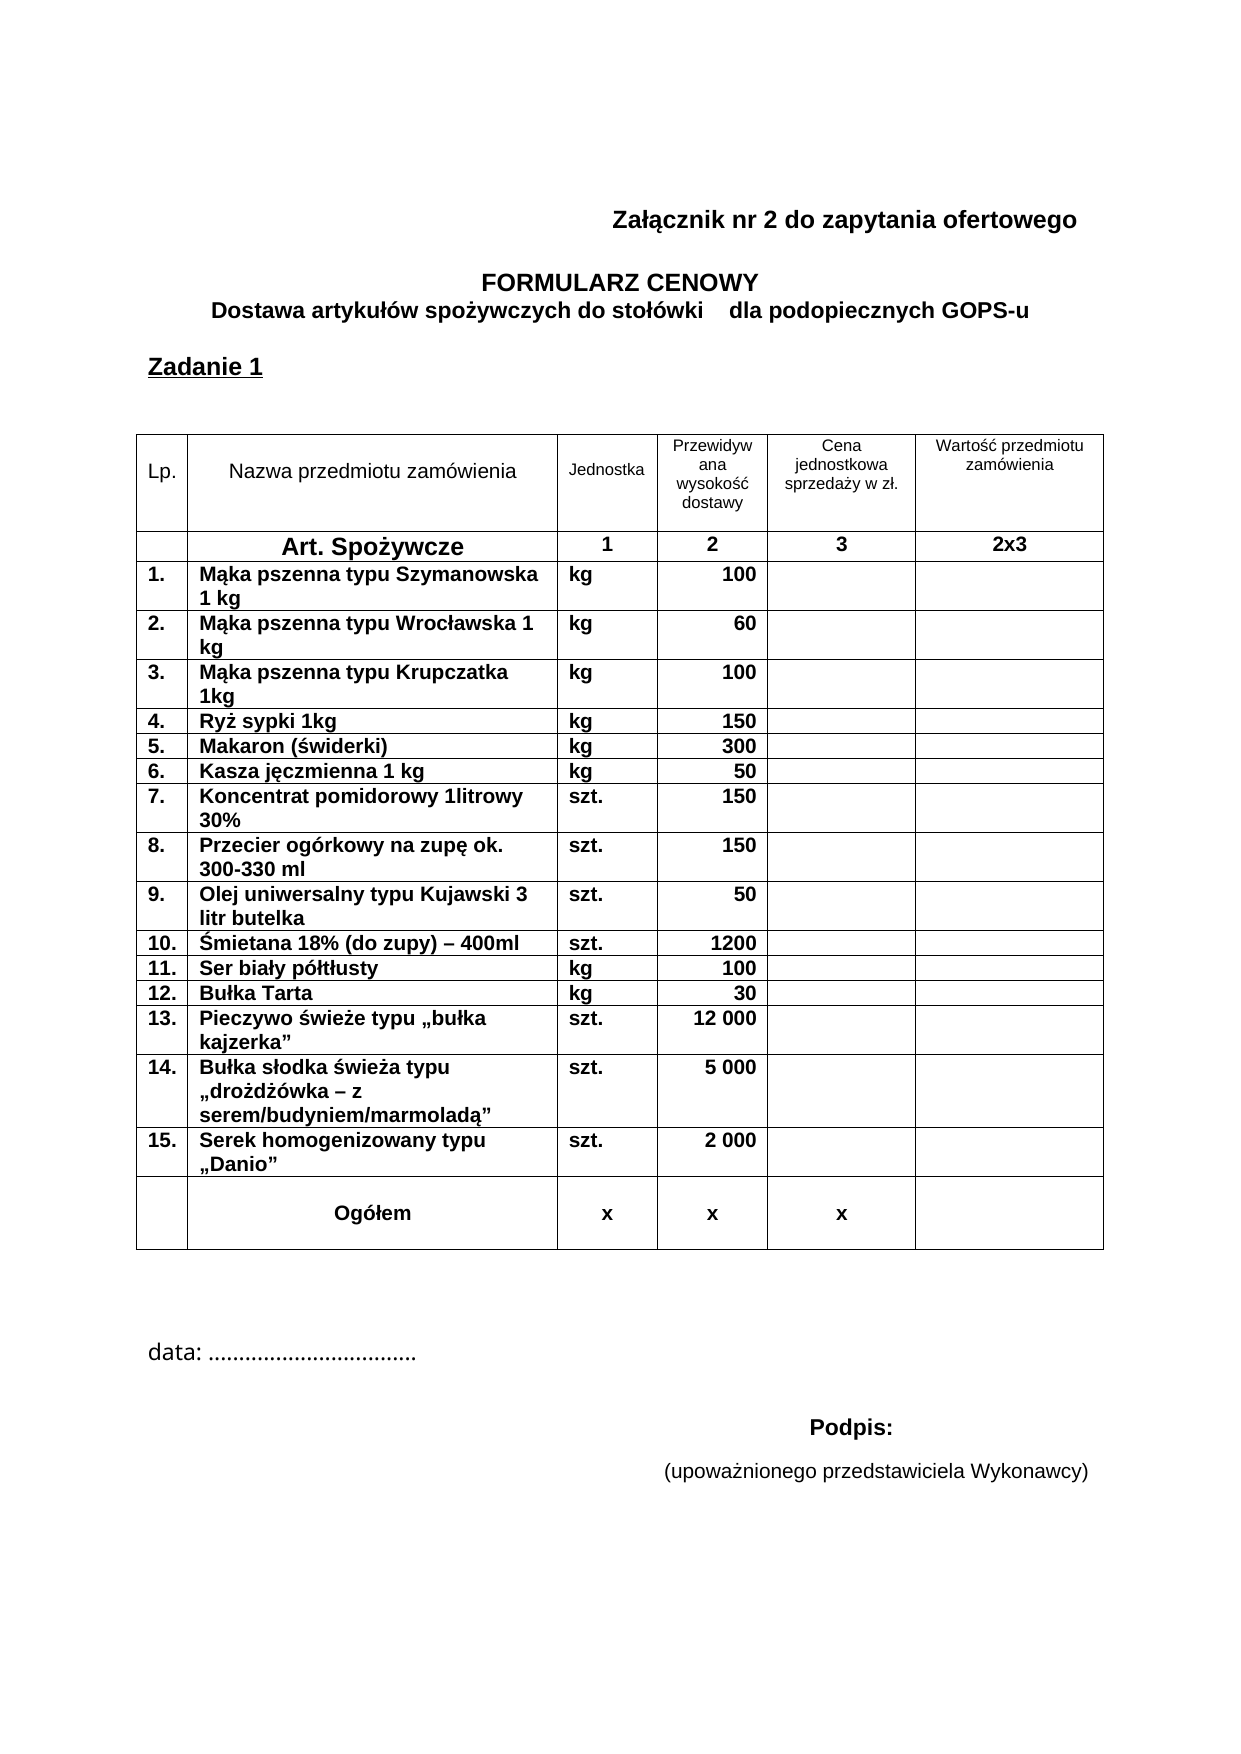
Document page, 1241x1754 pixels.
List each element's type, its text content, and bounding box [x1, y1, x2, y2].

table_cell [916, 784, 1103, 832]
table_cell szt. [558, 931, 657, 955]
table_cell [916, 833, 1103, 881]
table_header Nazwa przedmiotu zamówienia [188, 435, 557, 531]
table_cell 1. [137, 562, 187, 610]
table_cell 100 [658, 956, 767, 980]
table_cell kg [558, 611, 657, 659]
table_cell x [658, 1177, 767, 1248]
table_cell Mąka pszenna typu Wrocławska 1 kg [188, 611, 557, 659]
text FORMULARZ CENOWY [148, 268, 1093, 297]
table_cell szt. [558, 1006, 657, 1054]
table_cell [768, 1128, 915, 1176]
table_cell [768, 1006, 915, 1054]
table_cell [768, 833, 915, 881]
table_cell Mąka pszenna typu Szymanowska 1 kg [188, 562, 557, 610]
table_cell 50 [658, 882, 767, 930]
table_cell Pieczywo świeże typu „bułka kajzerka” [188, 1006, 557, 1054]
table_cell [916, 1128, 1103, 1176]
table_cell [916, 882, 1103, 930]
table_cell 2 000 [658, 1128, 767, 1176]
table_cell Mąka pszenna typu Krupczatka 1kg [188, 660, 557, 708]
table_cell 12. [137, 981, 187, 1005]
table_cell szt. [558, 833, 657, 881]
table_cell Bułka słodka świeża typu „drożdżówka – z serem/budyniem/marmoladą” [188, 1055, 557, 1127]
text data: .................................. [148, 1336, 1093, 1367]
table_cell [916, 660, 1103, 708]
table_cell [916, 1055, 1103, 1127]
table_cell Bułka Tarta [188, 981, 557, 1005]
table_header Jednostka [558, 435, 657, 531]
table_cell kg [558, 660, 657, 708]
table_header Lp. [137, 435, 187, 531]
table_cell 15. [137, 1128, 187, 1176]
table_cell 3 [768, 532, 915, 561]
table_cell 4. [137, 709, 187, 733]
table_cell [916, 734, 1103, 758]
table_cell 100 [658, 660, 767, 708]
table_cell [916, 956, 1103, 980]
table_cell x [768, 1177, 915, 1248]
table_cell 3. [137, 660, 187, 708]
table_cell 9. [137, 882, 187, 930]
table_cell 8. [137, 833, 187, 881]
table_cell [916, 759, 1103, 783]
table_cell Przecier ogórkowy na zupę ok. 300-330 ml [188, 833, 557, 881]
text Podpis: [148, 1414, 1093, 1441]
table_cell [768, 734, 915, 758]
table_cell 12 000 [658, 1006, 767, 1054]
table_cell 11. [137, 956, 187, 980]
table_cell kg [558, 981, 657, 1005]
table_cell 2 [658, 532, 767, 561]
table_cell 2x3 [916, 532, 1103, 561]
table_cell [768, 931, 915, 955]
table_cell [768, 611, 915, 659]
table_cell 14. [137, 1055, 187, 1127]
table_cell kg [558, 759, 657, 783]
text Zadanie 1 [148, 352, 1093, 381]
table_cell szt. [558, 1128, 657, 1176]
table_cell Art. Spożywcze [188, 532, 557, 561]
text Dostawa artykułów spożywczych do stołówki dla podopiecznych GOPS-u [148, 297, 1093, 323]
table_cell [916, 981, 1103, 1005]
table_cell 150 [658, 833, 767, 881]
table_cell [768, 709, 915, 733]
table_cell kg [558, 709, 657, 733]
table_cell 5. [137, 734, 187, 758]
table_cell 1 [558, 532, 657, 561]
text (upoważnionego przedstawiciela Wykonawcy) [590, 1459, 1093, 1483]
table_cell 7. [137, 784, 187, 832]
table_cell szt. [558, 784, 657, 832]
table_cell [916, 931, 1103, 955]
table_header Przewidywana wysokość dostawy [658, 435, 767, 531]
table_cell [916, 562, 1103, 610]
table_cell [768, 562, 915, 610]
table_cell kg [558, 734, 657, 758]
table_cell [768, 956, 915, 980]
table_cell kg [558, 956, 657, 980]
table_cell 60 [658, 611, 767, 659]
table_cell [768, 784, 915, 832]
table_cell 100 [658, 562, 767, 610]
table_cell 50 [658, 759, 767, 783]
text Załącznik nr 2 do zapytania ofertowego [148, 205, 1093, 234]
table_cell [768, 759, 915, 783]
table_cell [768, 981, 915, 1005]
table_cell 13. [137, 1006, 187, 1054]
table_cell [137, 1177, 187, 1248]
table_cell [768, 882, 915, 930]
table_cell 2. [137, 611, 187, 659]
table_header Wartość przedmiotu zamówienia [916, 435, 1103, 531]
table_cell x [558, 1177, 657, 1248]
table_cell Olej uniwersalny typu Kujawski 3 litr butelka [188, 882, 557, 930]
table_cell 300 [658, 734, 767, 758]
table_cell 150 [658, 784, 767, 832]
table_cell [916, 1177, 1103, 1248]
table_cell Ryż sypki 1kg [188, 709, 557, 733]
table_cell 150 [658, 709, 767, 733]
table_cell Kasza jęczmienna 1 kg [188, 759, 557, 783]
table_cell Śmietana 18% (do zupy) – 400ml [188, 931, 557, 955]
table_cell Makaron (świderki) [188, 734, 557, 758]
table_header Cena jednostkowa sprzedaży w zł. [768, 435, 915, 531]
table_cell [916, 709, 1103, 733]
table_cell [768, 660, 915, 708]
table_cell Serek homogenizowany typu „Danio” [188, 1128, 557, 1176]
table_cell szt. [558, 1055, 657, 1127]
table_cell szt. [558, 882, 657, 930]
table_cell 5 000 [658, 1055, 767, 1127]
table_cell kg [558, 562, 657, 610]
table_cell 1200 [658, 931, 767, 955]
table_cell 30 [658, 981, 767, 1005]
table_cell 10. [137, 931, 187, 955]
table_cell 6. [137, 759, 187, 783]
table_cell [768, 1055, 915, 1127]
table_cell Ser biały półtłusty [188, 956, 557, 980]
table_cell Koncentrat pomidorowy 1litrowy 30% [188, 784, 557, 832]
table_cell [916, 611, 1103, 659]
table_cell [916, 1006, 1103, 1054]
table_cell [137, 532, 187, 561]
table_cell Ogółem [188, 1177, 557, 1248]
